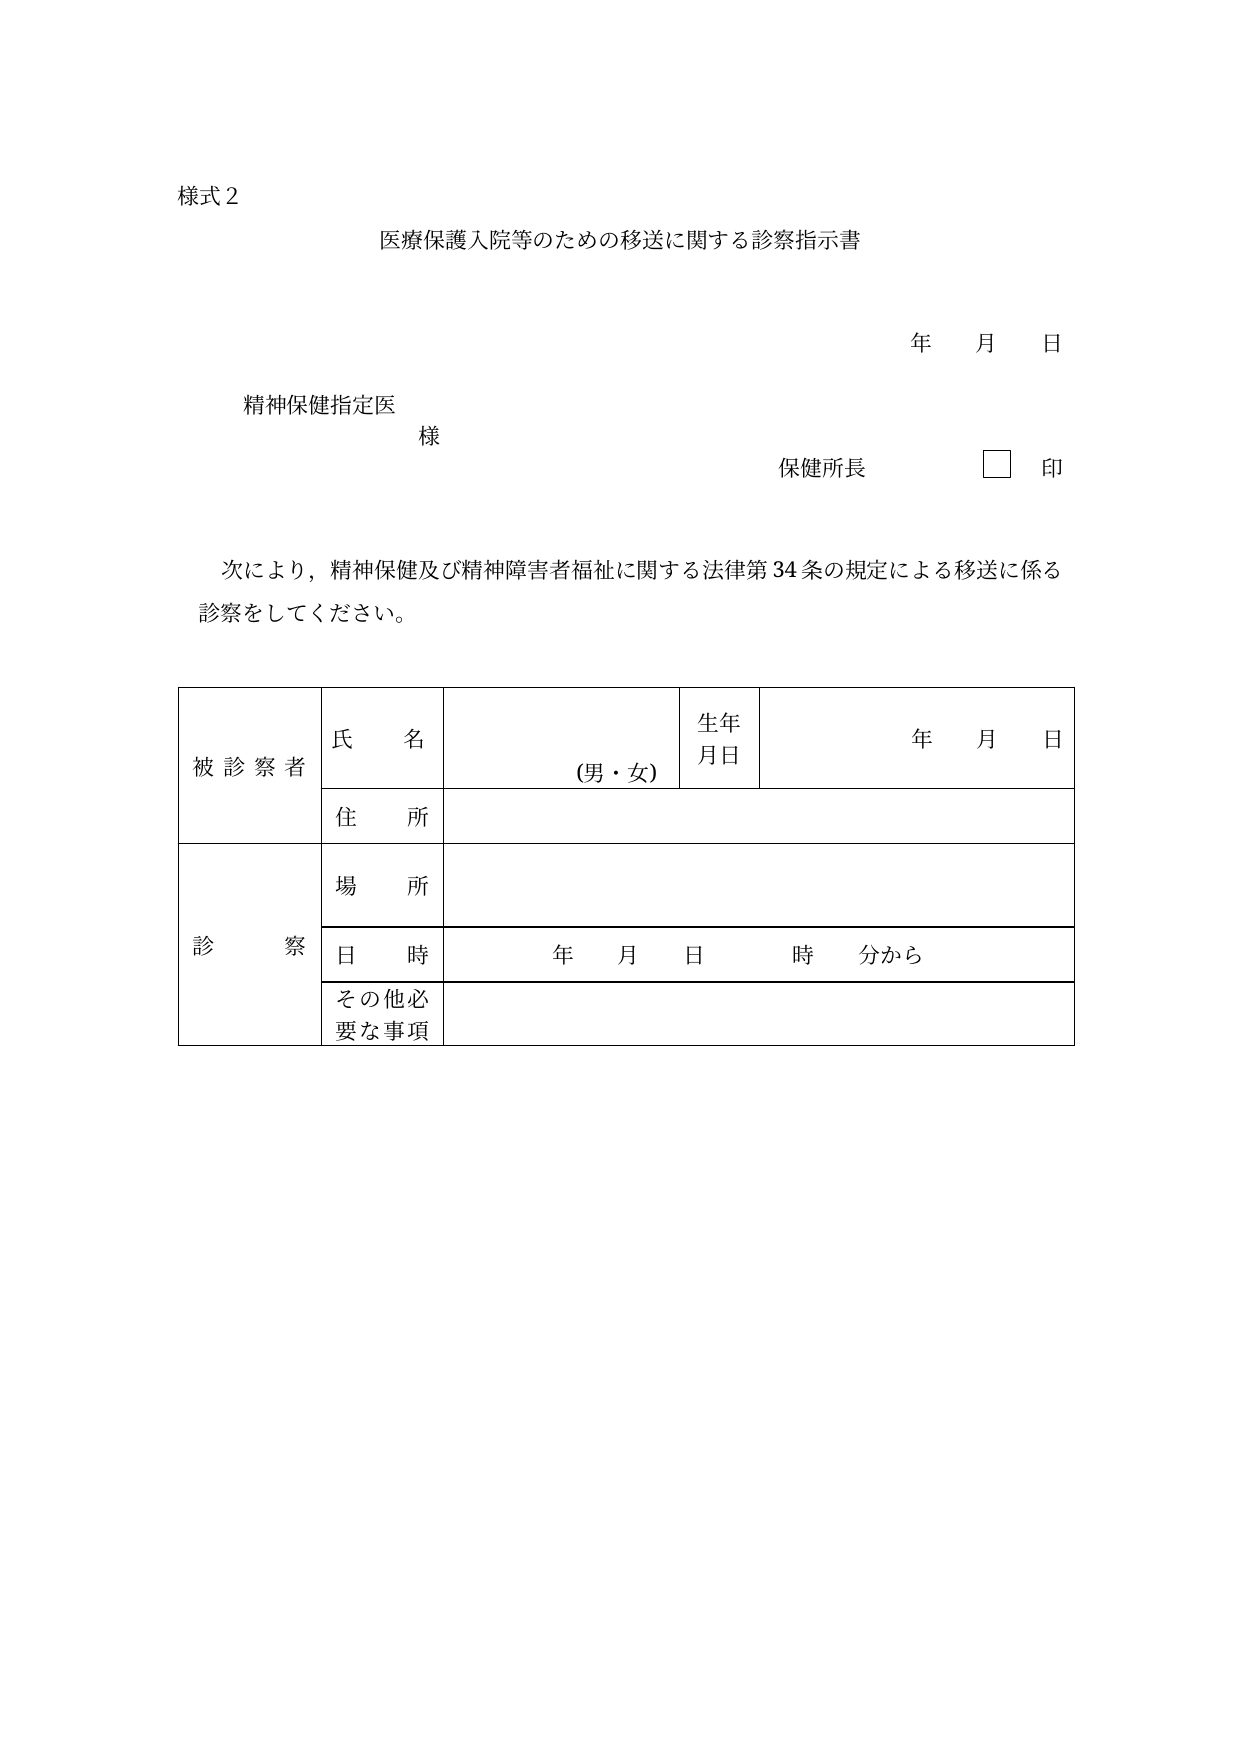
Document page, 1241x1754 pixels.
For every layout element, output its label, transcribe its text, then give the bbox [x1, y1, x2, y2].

table_cell 生年月日 [680, 688, 759, 788]
table_cell [444, 844, 1074, 926]
text 様式２ [177, 179, 1063, 211]
table_cell (男・女) [444, 688, 679, 788]
table_cell その他必要な事項 [322, 983, 443, 1045]
table_cell 住所 [322, 789, 443, 843]
table_cell 場所 [322, 844, 443, 926]
table_cell 日時 [322, 928, 443, 981]
table_cell 年 月 日 [825, 688, 1074, 788]
text 年 月 日 [177, 327, 1063, 358]
table_cell 診察 [179, 844, 321, 1045]
text 保健所長 印 [177, 451, 1063, 482]
table_cell 氏 名 [322, 688, 443, 788]
table_cell [760, 688, 824, 788]
text 様 [177, 419, 1063, 451]
table_header 次により，精神保健及び精神障害者福祉に関する法律第34条の規定による移送に係る [177, 542, 1074, 596]
table_cell 被診察者 [179, 688, 321, 843]
table_cell [444, 983, 1074, 1045]
text 医療保護入院等のための移送に関する診察指示書 [177, 223, 1063, 254]
table_cell [444, 789, 1074, 843]
text 精神保健指定医 [177, 388, 1063, 419]
table_cell 年 月 日 時 分から [444, 928, 1074, 981]
table_cell 診察をしてください。 [177, 596, 1074, 687]
